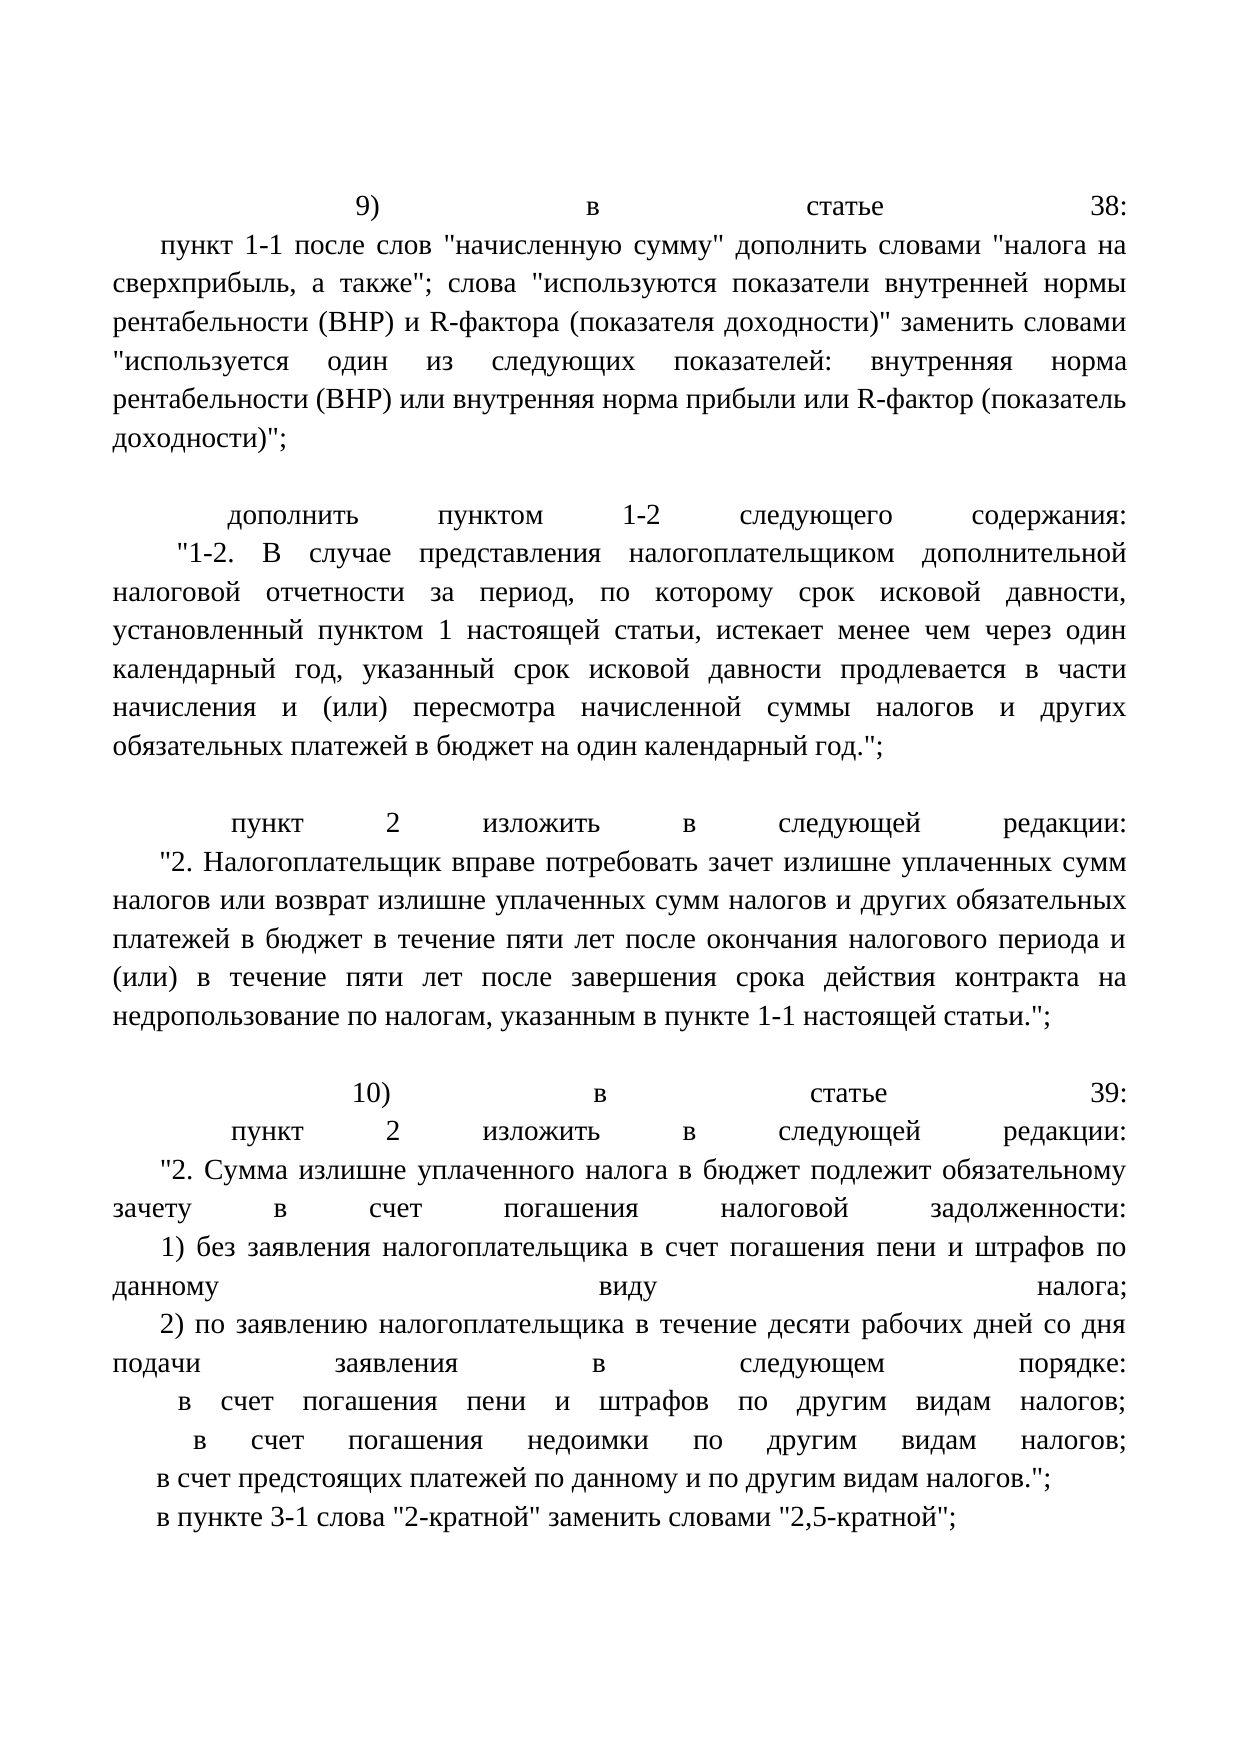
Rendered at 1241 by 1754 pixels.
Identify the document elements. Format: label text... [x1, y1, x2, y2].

text в пункте 3-1 слова "2-кратной" заменить словами "2,5-кратной"; [112, 1499, 1128, 1532]
text 10) в статье 39: пункт 2 изложить в следующей редакции: "2. Сумма излишне уплаченного налога в бюджет подлежит обязательному зачету в счет погашения налоговой задолженности: 1) без заявления налогоплательщика в счет погашения пени и штрафов по данному виду налога; 2) по заявлению налогоплательщика в течение десяти рабочих дней со дня подачи заявления в следующем порядке: в счет погашения пени и штрафов по другим видам налогов; в счет погашения недоимки по другим видам налогов; в счет предстоящих платежей по данному и по другим видам налогов."; [112, 1036, 1128, 1494]
text дополнить пунктом 1-2 следующего содержания: "1-2. В случае представления налогоплательщиком дополнительной налоговой отчетности за период, по которому срок исковой давности, установленный пунктом 1 настоящей статьи, истекает менее чем через один календарный год, указанный срок исковой давности продлевается в части начисления и (или) пересмотра начисленной суммы налогов и других обязательных платежей в бюджет на один календарный год."; [112, 458, 1128, 762]
text пункт 2 изложить в следующей редакции: "2. Налогоплательщик вправе потребовать зачет излишне уплаченных сумм налогов или возврат излишне уплаченных сумм налогов и других обязательных платежей в бюджет в течение пяти лет после окончания налогового периода и (или) в течение пяти лет после завершения срока действия контракта на недропользование по налогам, указанным в пункте 1-1 настоящей статьи."; [112, 767, 1128, 1031]
text 9) в статье 38: пункт 1-1 после слов "начисленную сумму" дополнить словами "налога на сверхприбыль, а также"; слова "используются показатели внутренней нормы рентабельности (ВНР) и R-фактора (показателя доходности)" заменить словами "используется один из следующих показателей: внутренняя норма рентабельности (ВНР) или внутренняя норма прибыли или R-фактор (показатель доходности)"; [112, 150, 1128, 453]
